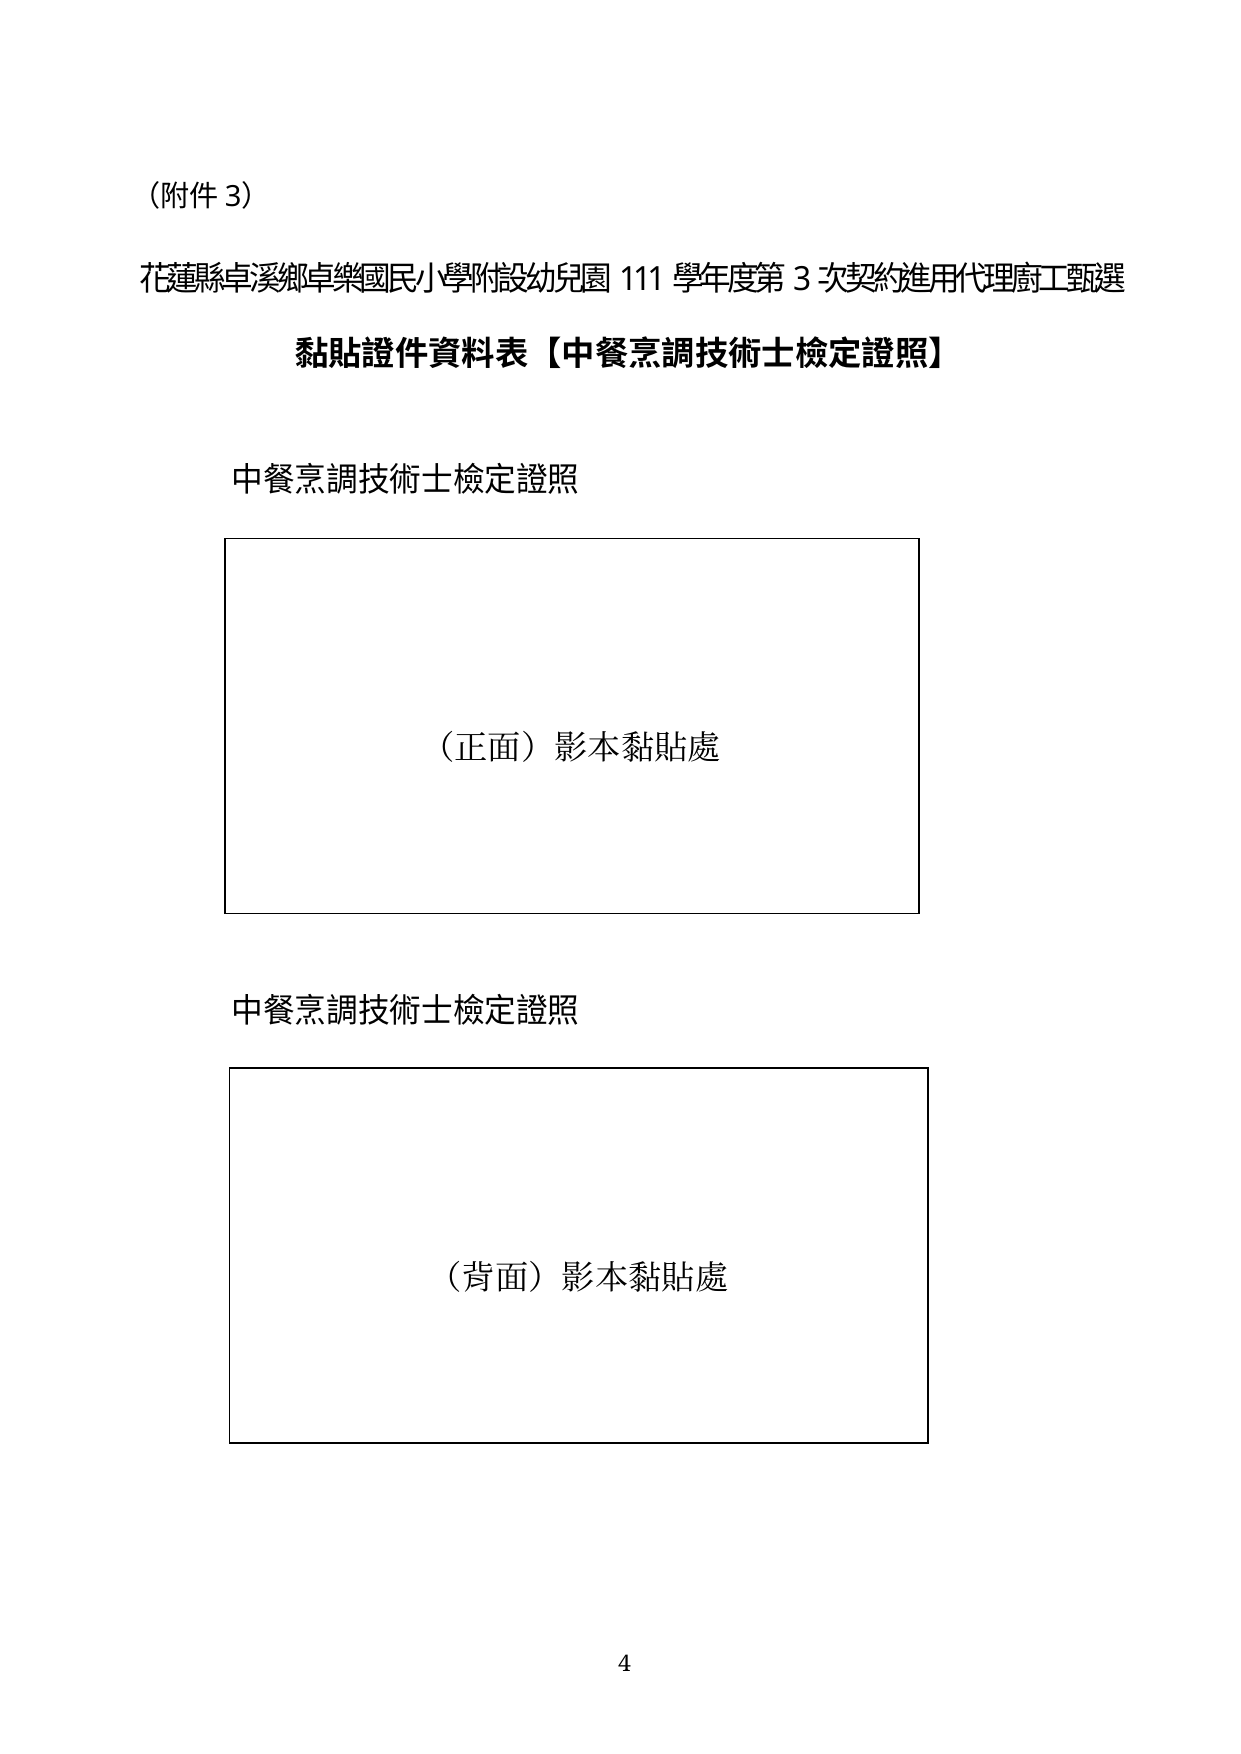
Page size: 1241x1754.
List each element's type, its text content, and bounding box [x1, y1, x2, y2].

text 中餐烹調技術士檢定證照 [231, 453, 1223, 501]
subtitle 黏貼證件資料表【中餐烹調技術士檢定證照】 [226, 327, 1031, 375]
text （附件3） [131, 173, 1223, 215]
subtitle 花蓮縣卓溪鄉卓樂國民小學附設幼兒園111學年度第3次契約進用代理廚工甄選 [44, 252, 1224, 300]
subtitle 中餐烹調技術士檢定證照 [231, 983, 1223, 1032]
